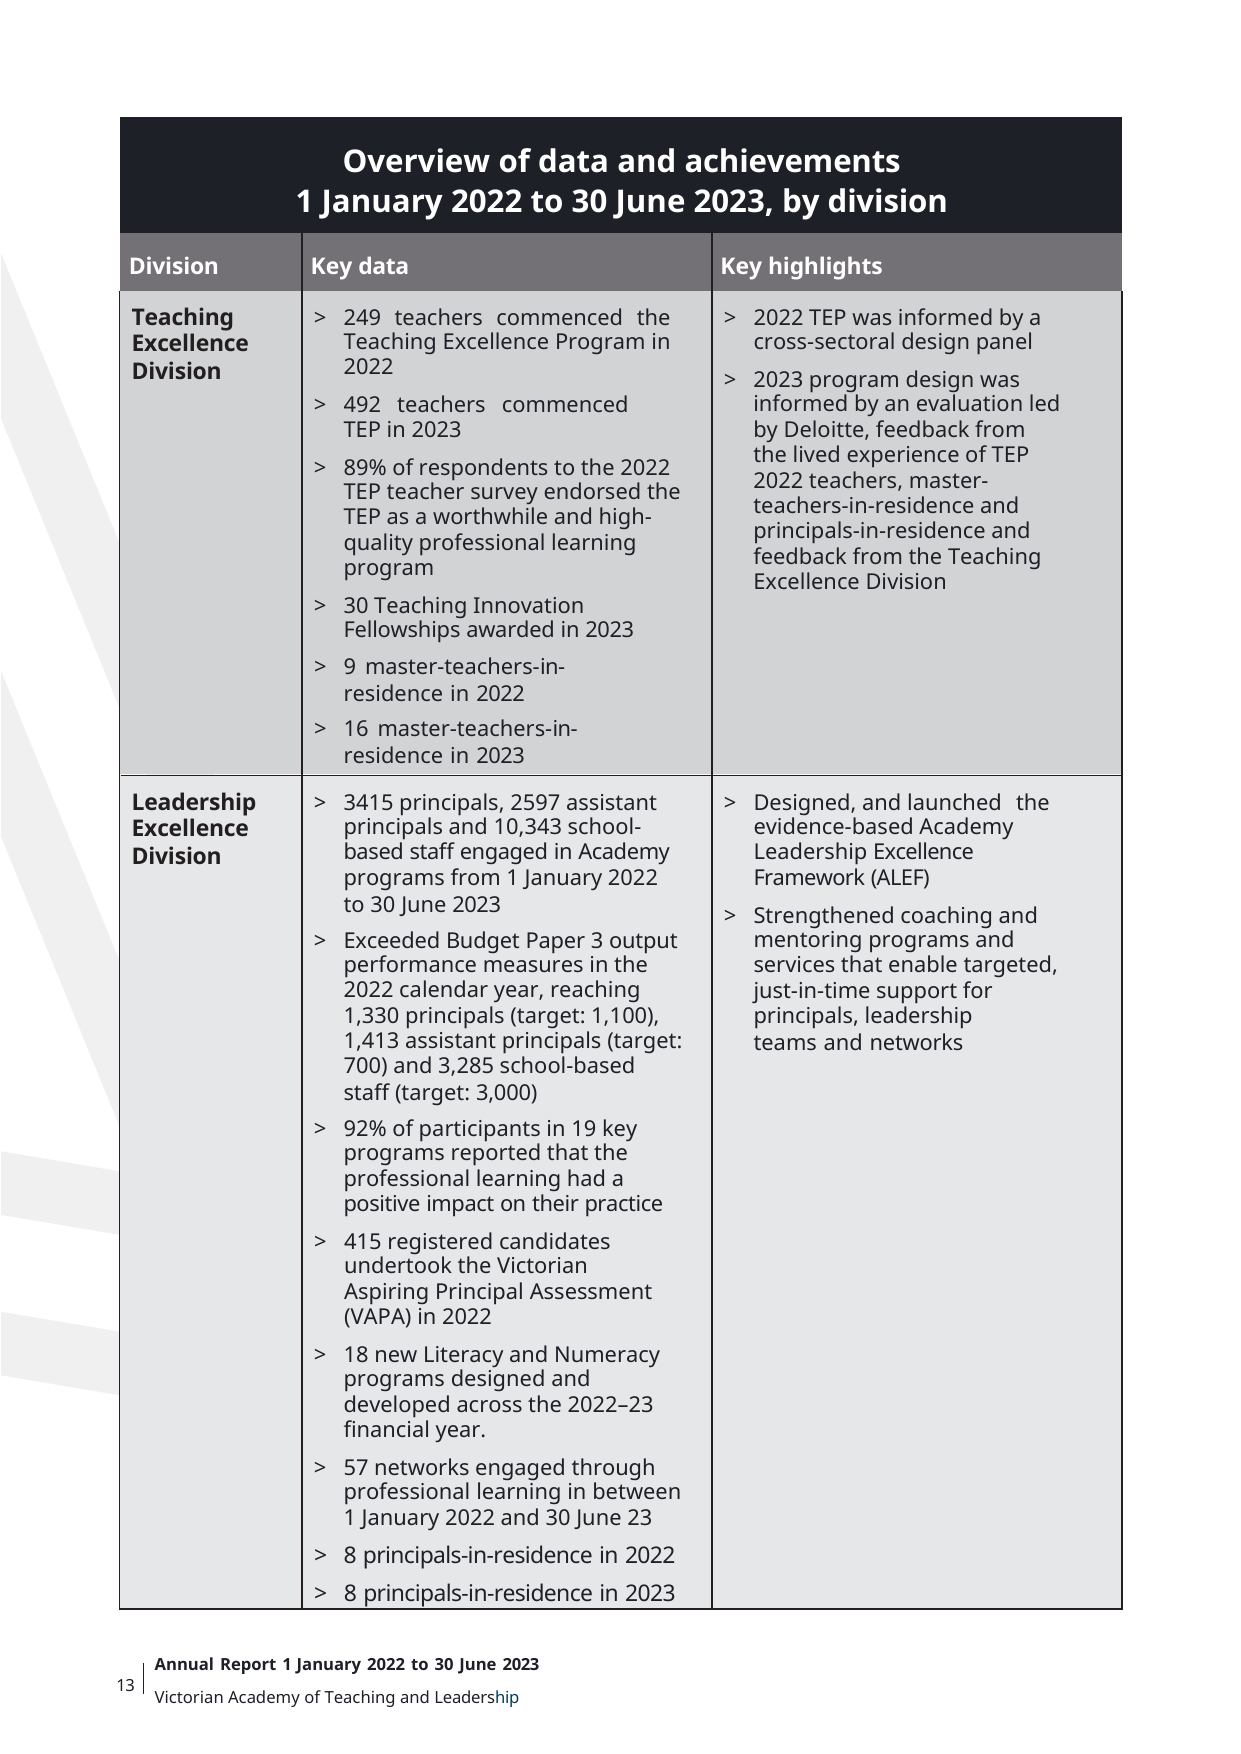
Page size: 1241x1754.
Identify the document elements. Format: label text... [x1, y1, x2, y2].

table_cell 2022 TEP was informed by a cross-sectoral design panel 2023 program design was informed by an evaluation led by Deloitte, feedback from the lived experience of TEP 2022 teachers, master- teachers-in-residence and principals-in-residence and feedback from the Teaching Excellence Division [713, 291, 1121, 774]
text 13 Victorian Academy of Teaching and Leadership [116, 1673, 1184, 1709]
table_header Overview of data and achievements 1 January 2022 to 30 June 2023, by division [120, 117, 1122, 233]
table_cell 249 teachers commenced the Teaching Excellence Program in 2022 492 teachers commenced TEP in 2023 89% of respondents to the 2022 TEP teacher survey endorsed the TEP as a worthwhile and high-quality professional learning program 30 Teaching Innovation Fellowships awarded in 2023 9 master-teachers-in- residence in 2022 16 master-teachers-in- residence in 2023 [303, 291, 711, 774]
table_cell Key highlights [713, 233, 1122, 291]
table_cell Division [120, 233, 301, 291]
table_cell 3415 principals, 2597 assistant principals and 10,343 school- based staff engaged in Academy programs from 1 January 2022 to 30 June 2023 Exceeded Budget Paper 3 output performance measures in the 2022 calendar year, reaching 1,330 principals (target: 1,100), 1,413 assistant principals (target: 700) and 3,285 school-based staff (target: 3,000) 92% of participants in 19 key programs reported that the professional learning had a positive impact on their practice 415 registered candidates undertook the Victorian Aspiring Principal Assessment (VAPA) in 2022 18 new Literacy and Numeracy programs designed and developed across the 2022–23 financial year. 57 networks engaged through professional learning in between 1 January 2022 and 30 June 23 8 principals-in-residence in 2022 8 principals-in-residence in 2023 [303, 776, 711, 1608]
table_cell Leadership Excellence Division [120, 776, 301, 1608]
table_cell Key data [303, 233, 711, 291]
text Annual Report 1 January 2022 to 30 June 2023 [154, 1657, 1184, 1673]
table_cell Teaching Excellence Division [120, 291, 301, 774]
table_cell Designed, and launched the evidence-based Academy Leadership Excellence Framework (ALEF) Strengthened coaching and mentoring programs and services that enable targeted, just-in-time support for principals, leadership teams and networks [713, 776, 1121, 1608]
